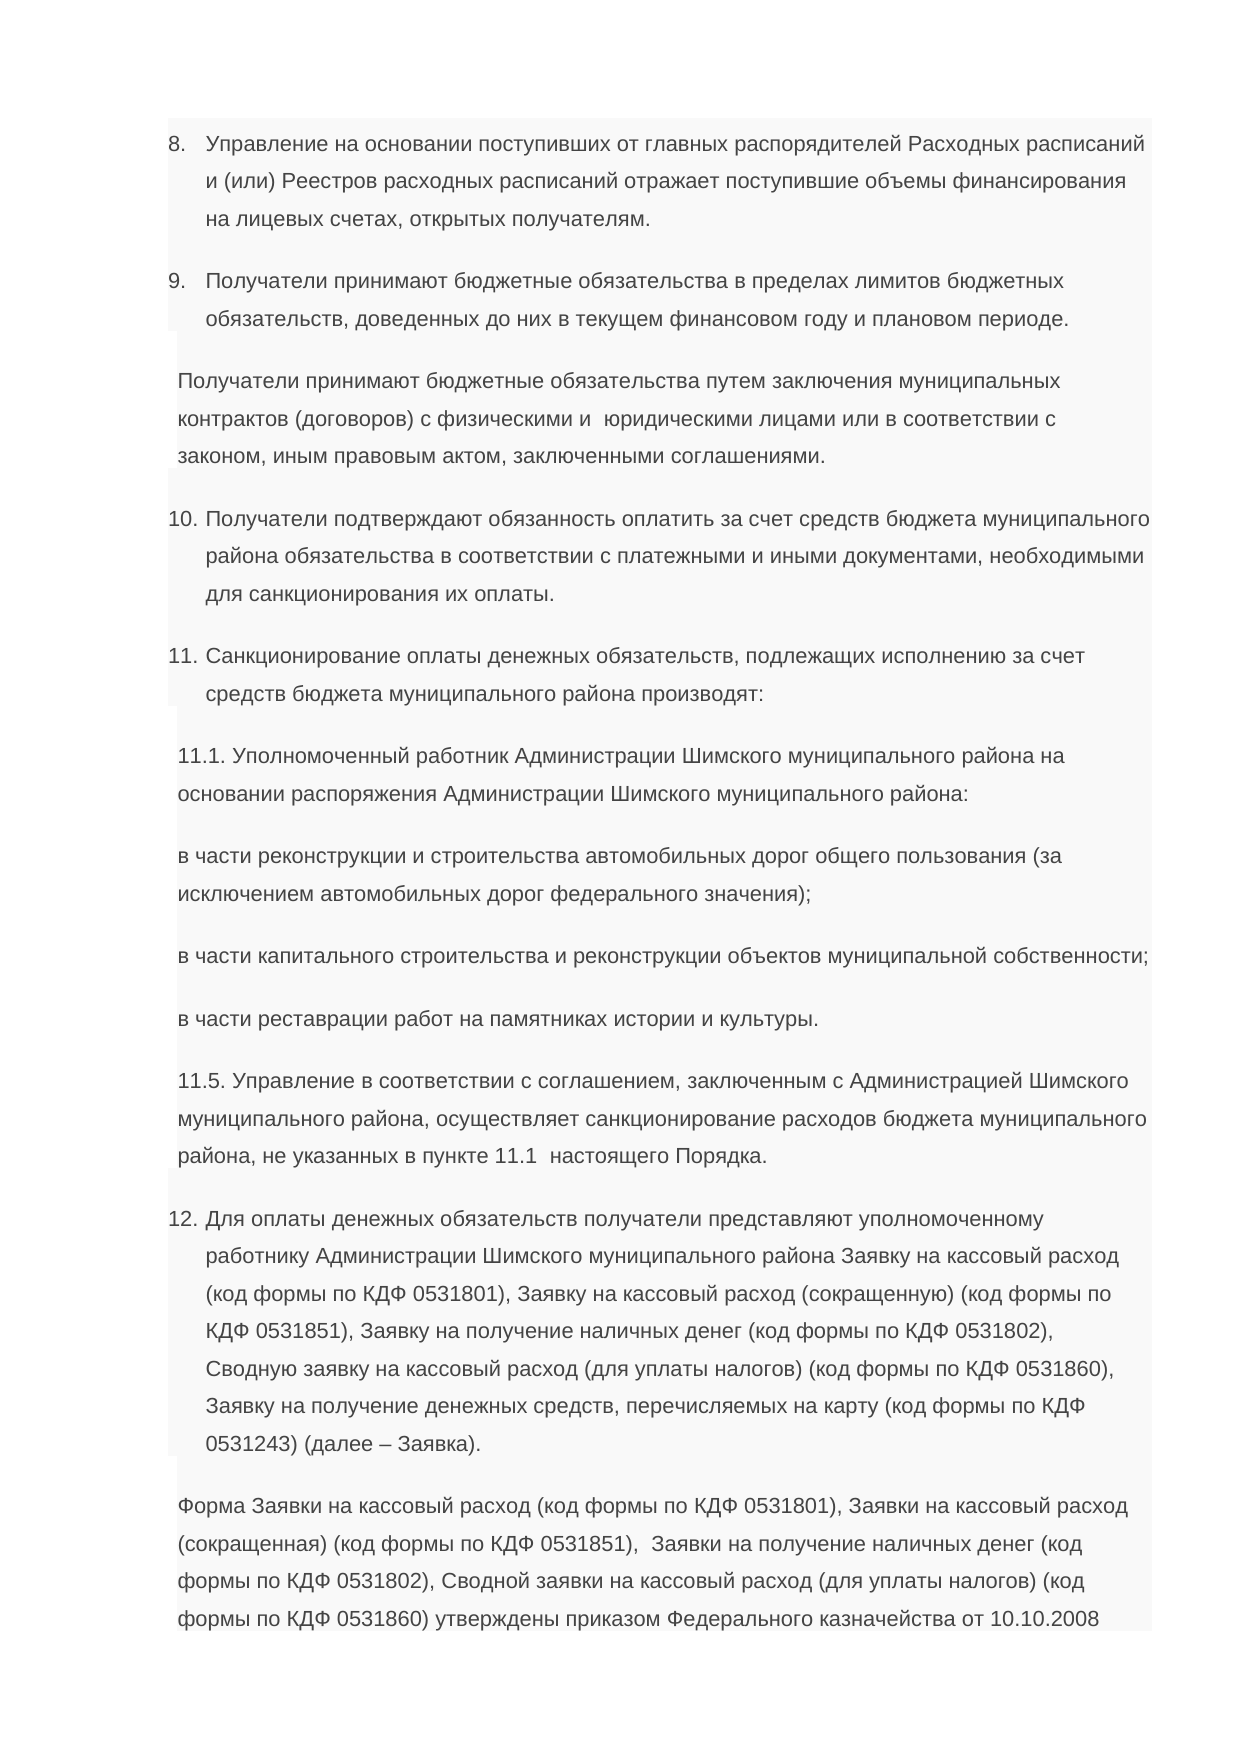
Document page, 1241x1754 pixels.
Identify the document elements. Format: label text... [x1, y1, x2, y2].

list Для оплаты денежных обязательств получатели представляют уполномоченному работнику Администрации Шимского муниципального района Заявку на кассовый расход (код формы по КДФ 0531801), Заявку на кассовый расход (сокращенную) (код формы по КДФ 0531851), Заявку на получение наличных денег (код формы по КДФ 0531802), Сводную заявку на кассовый расход (для уплаты налогов) (код формы по КДФ 0531860), Заявку на получение денежных средств, перечисляемых на карту (код формы по КДФ 0531243) (далее – Заявка). [168, 1193, 1152, 1456]
text в части капитального строительства и реконструкции объектов муниципальной собственности; [177, 931, 1152, 968]
text 11.5. Управление в соответствии с соглашением, заключенным с Администрацией Шимского муниципального района, осуществляет санкционирование расходов бюджета муниципального района, не указанных в пункте 11.1 настоящего Порядка. [177, 1056, 1152, 1168]
list Санкционирование оплаты денежных обязательств, подлежащих исполнению за счет средств бюджета муниципального района производят: [168, 631, 1152, 706]
list Получатели принимают бюджетные обязательства в пределах лимитов бюджетных обязательств, доведенных до них в текущем финансовом году и плановом периоде. [168, 256, 1152, 331]
text в части реставрации работ на памятниках истории и культуры. [177, 993, 1152, 1031]
list Получатели подтверждают обязанность оплатить за счет средств бюджета муниципального района обязательства в соответствии с платежными и иными документами, необходимыми для санкционирования их оплаты. [168, 493, 1152, 606]
text в части реконструкции и строительства автомобильных дорог общего пользования (за исключением автомобильных дорог федерального значения); [177, 831, 1152, 906]
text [177, 1481, 1152, 1631]
list Управление на основании поступивших от главных распорядителей Расходных расписаний и (или) Реестров расходных расписаний отражает поступившие объемы финансирования на лицевых счетах, открытых получателям. [168, 118, 1152, 231]
text Получатели принимают бюджетные обязательства путем заключения муниципальных контрактов (договоров) с физическими и юридическими лицами или в соответствии с законом, иным правовым актом, заключенными соглашениями. [177, 356, 1152, 468]
text 11.1. Уполномоченный работник Администрации Шимского муниципального района на основании распоряжения Администрации Шимского муниципального района: [177, 731, 1152, 806]
